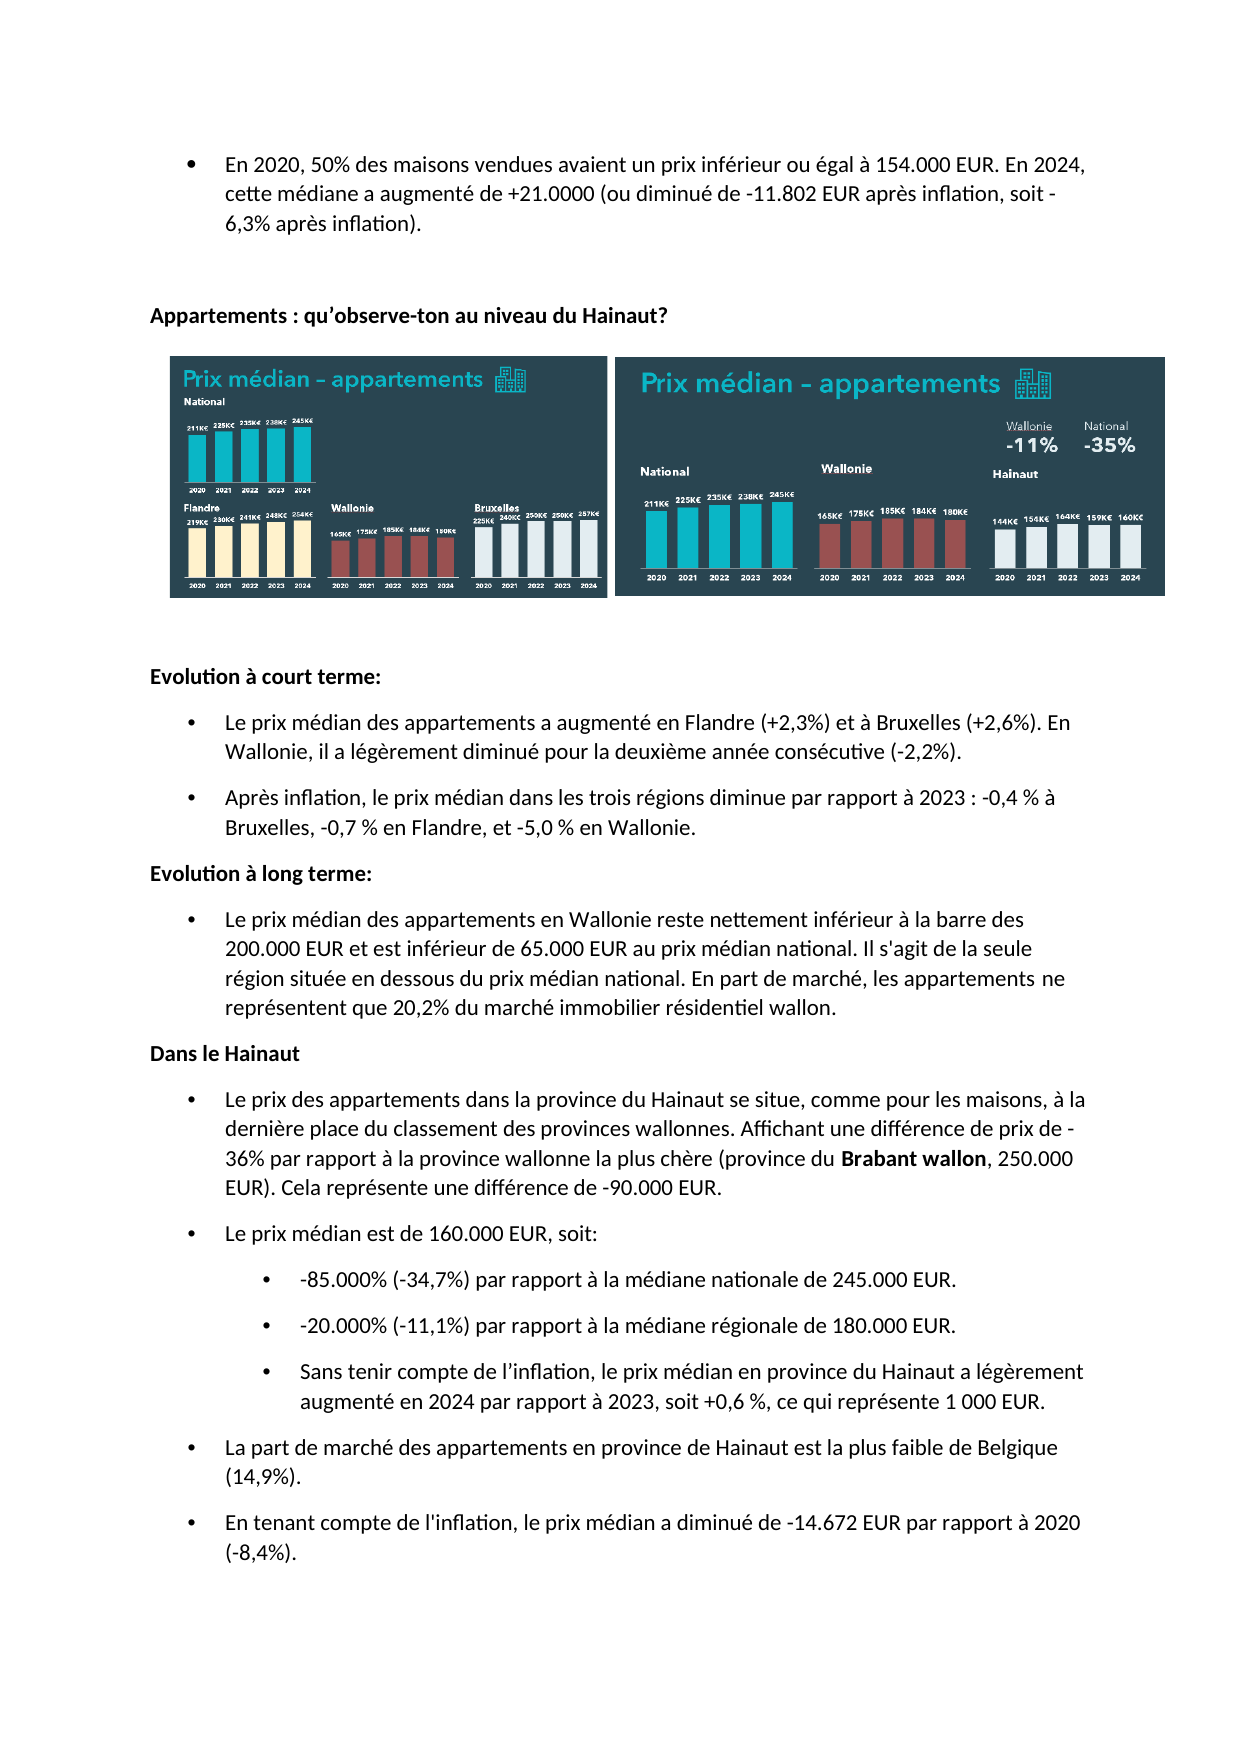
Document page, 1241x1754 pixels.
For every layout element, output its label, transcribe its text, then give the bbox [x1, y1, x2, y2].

list La part de marché des appartements en province de Hainaut est la plus faible de Belgique (14,9%). [187, 1433, 1090, 1490]
text Dans le Hainaut [150, 1039, 1090, 1067]
text Evolution à court terme: [150, 662, 1090, 690]
list En tenant compte de l'inflation, le prix médian a diminué de -14.672 EUR par rapport à 2020 (-8,4%). [187, 1508, 1090, 1566]
picture [169, 356, 608, 598]
list -20.000% (-11,1%) par rapport à la médiane régionale de 180.000 EUR. [262, 1311, 1090, 1339]
text Evolution à long terme: [150, 859, 1090, 887]
text Appartements : qu’observe-ton au niveau du Hainaut? [150, 301, 1090, 329]
list Après inflation, le prix médian dans les trois régions diminue par rapport à 2023 : -0,4 % à Bruxelles, -0,7 % en Flandre, et -5,0 % en Wallonie. [187, 783, 1090, 841]
list Le prix des appartements dans la province du Hainaut se situe, comme pour les maisons, à la dernière place du classement des provinces wallonnes. Affichant une différence de prix de -36% par rapport à la province wallonne la plus chère (province du Brabant wallon, 250.000 EUR). Cela représente une différence de -90.000 EUR. [187, 1085, 1090, 1201]
list Le prix médian des appartements en Wallonie reste nettement inférieur à la barre des 200.000 EUR et est inférieur de 65.000 EUR au prix médian national. Il s'agit de la seule région située en dessous du prix médian national. En part de marché, les appartements ne représentent que 20,2% du marché immobilier résidentiel wallon. [187, 905, 1090, 1021]
list En 2020, 50% des maisons vendues avaient un prix inférieur ou égal à 154.000 EUR. En 2024, cette médiane a augmenté de +21.0000 (ou diminué de -11.802 EUR après inflation, soit -6,3% après inflation). [187, 150, 1090, 237]
list Le prix médian des appartements a augmenté en Flandre (+2,3%) et à Bruxelles (+2,6%). En Wallonie, il a légèrement diminué pour la deuxième année consécutive (-2,2%). [187, 708, 1090, 766]
list -85.000% (-34,7%) par rapport à la médiane nationale de 245.000 EUR. [262, 1265, 1090, 1293]
picture [615, 357, 1165, 596]
list Sans tenir compte de l’inflation, le prix médian en province du Hainaut a légèrement augmenté en 2024 par rapport à 2023, soit +0,6 %, ce qui représente 1 000 EUR. [262, 1357, 1090, 1415]
list Le prix médian est de 160.000 EUR, soit: [187, 1219, 1090, 1247]
